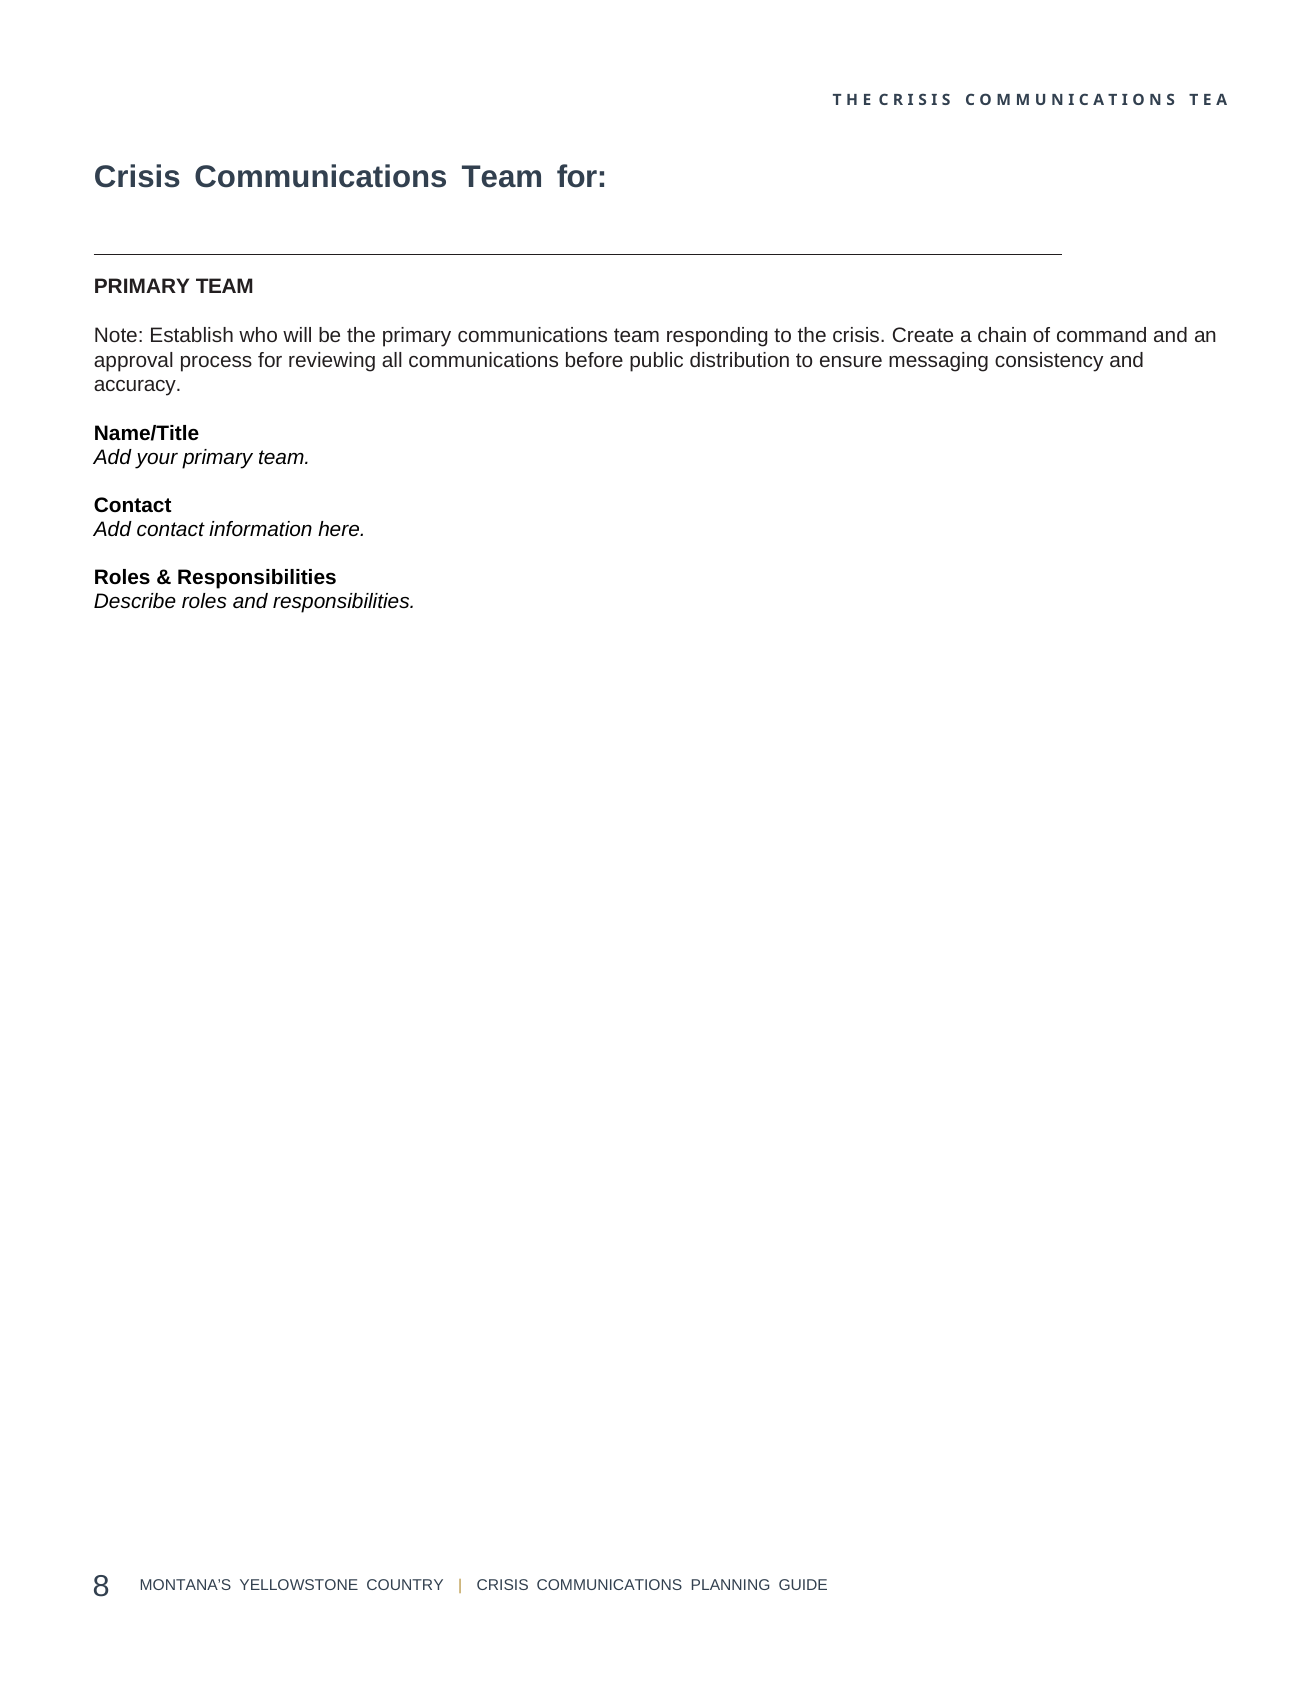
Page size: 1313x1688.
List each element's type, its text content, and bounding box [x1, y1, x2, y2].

text approval process for reviewing all communications before public distribution to ensure messaging consistency and accuracy. [94, 348, 1235, 396]
subtitle PRIMARY TEAM [94, 273, 1235, 298]
text Contact [81, 493, 1235, 517]
text Add your primary team. [81, 445, 1235, 469]
subtitle Crisis Communications Team for: [94, 158, 1235, 194]
text Describe roles and responsibilities. [81, 588, 1235, 612]
text Roles & Responsibilities [81, 564, 1235, 588]
text Name/Title [81, 421, 1235, 445]
text Note: Establish who will be the primary communications team responding to the crisis. Create a chain of command and an [94, 323, 1235, 347]
text Add contact information here. [81, 517, 1235, 541]
